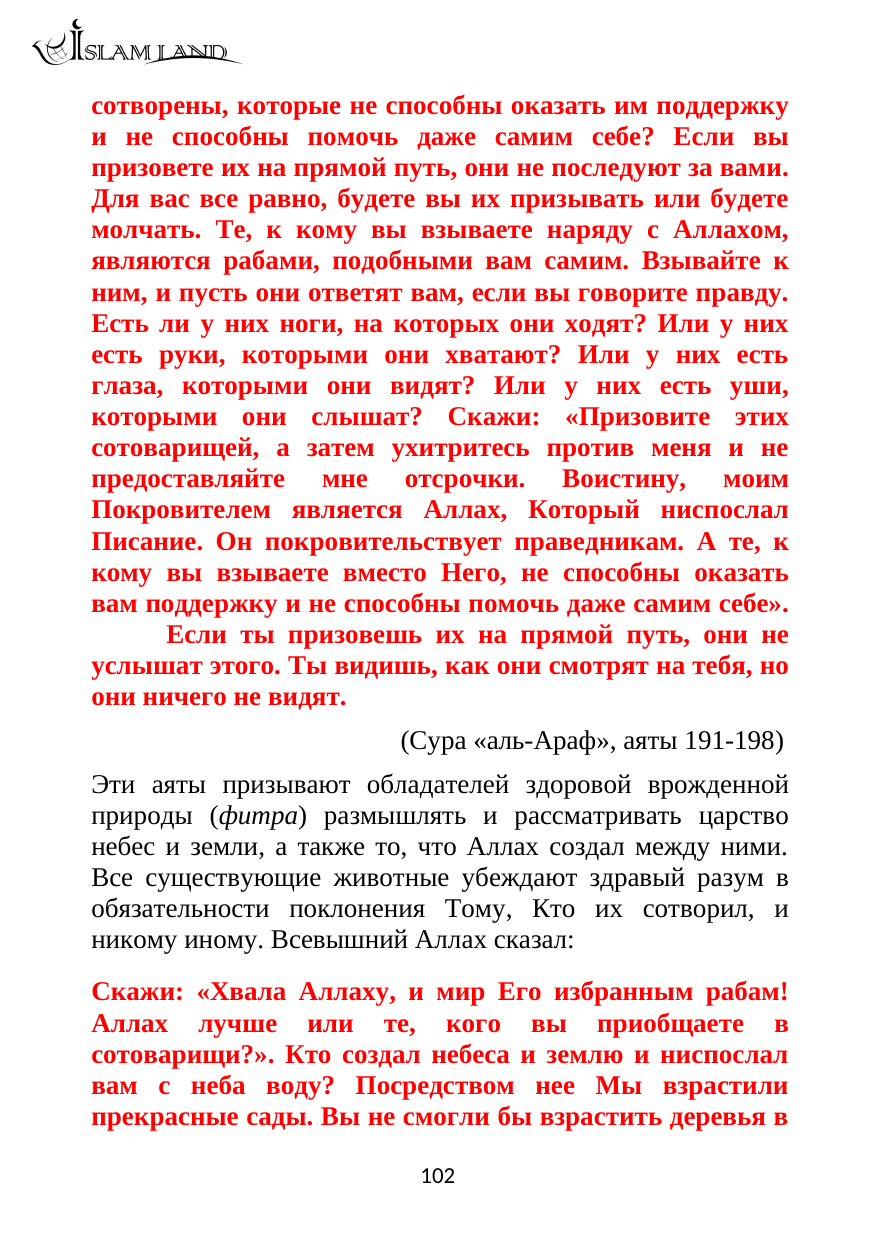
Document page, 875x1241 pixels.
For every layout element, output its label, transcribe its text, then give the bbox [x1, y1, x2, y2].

picture [31, 19, 244, 65]
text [91, 89, 789, 712]
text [91, 976, 789, 1131]
text Эти аяты призывают обладателей здоровой врожденной природы (фитра) размышлять и рассматривать царство небес и земли, а также то, что Аллах создал между ними. Все существующие животные убеждают здравый разум в обязательности поклонения Тому, Кто их сотворил, и никому иному. Всевышний Аллах сказал: [91, 768, 789, 955]
text (Сура «аль-Араф», аяты 191-198) [86, 724, 784, 755]
